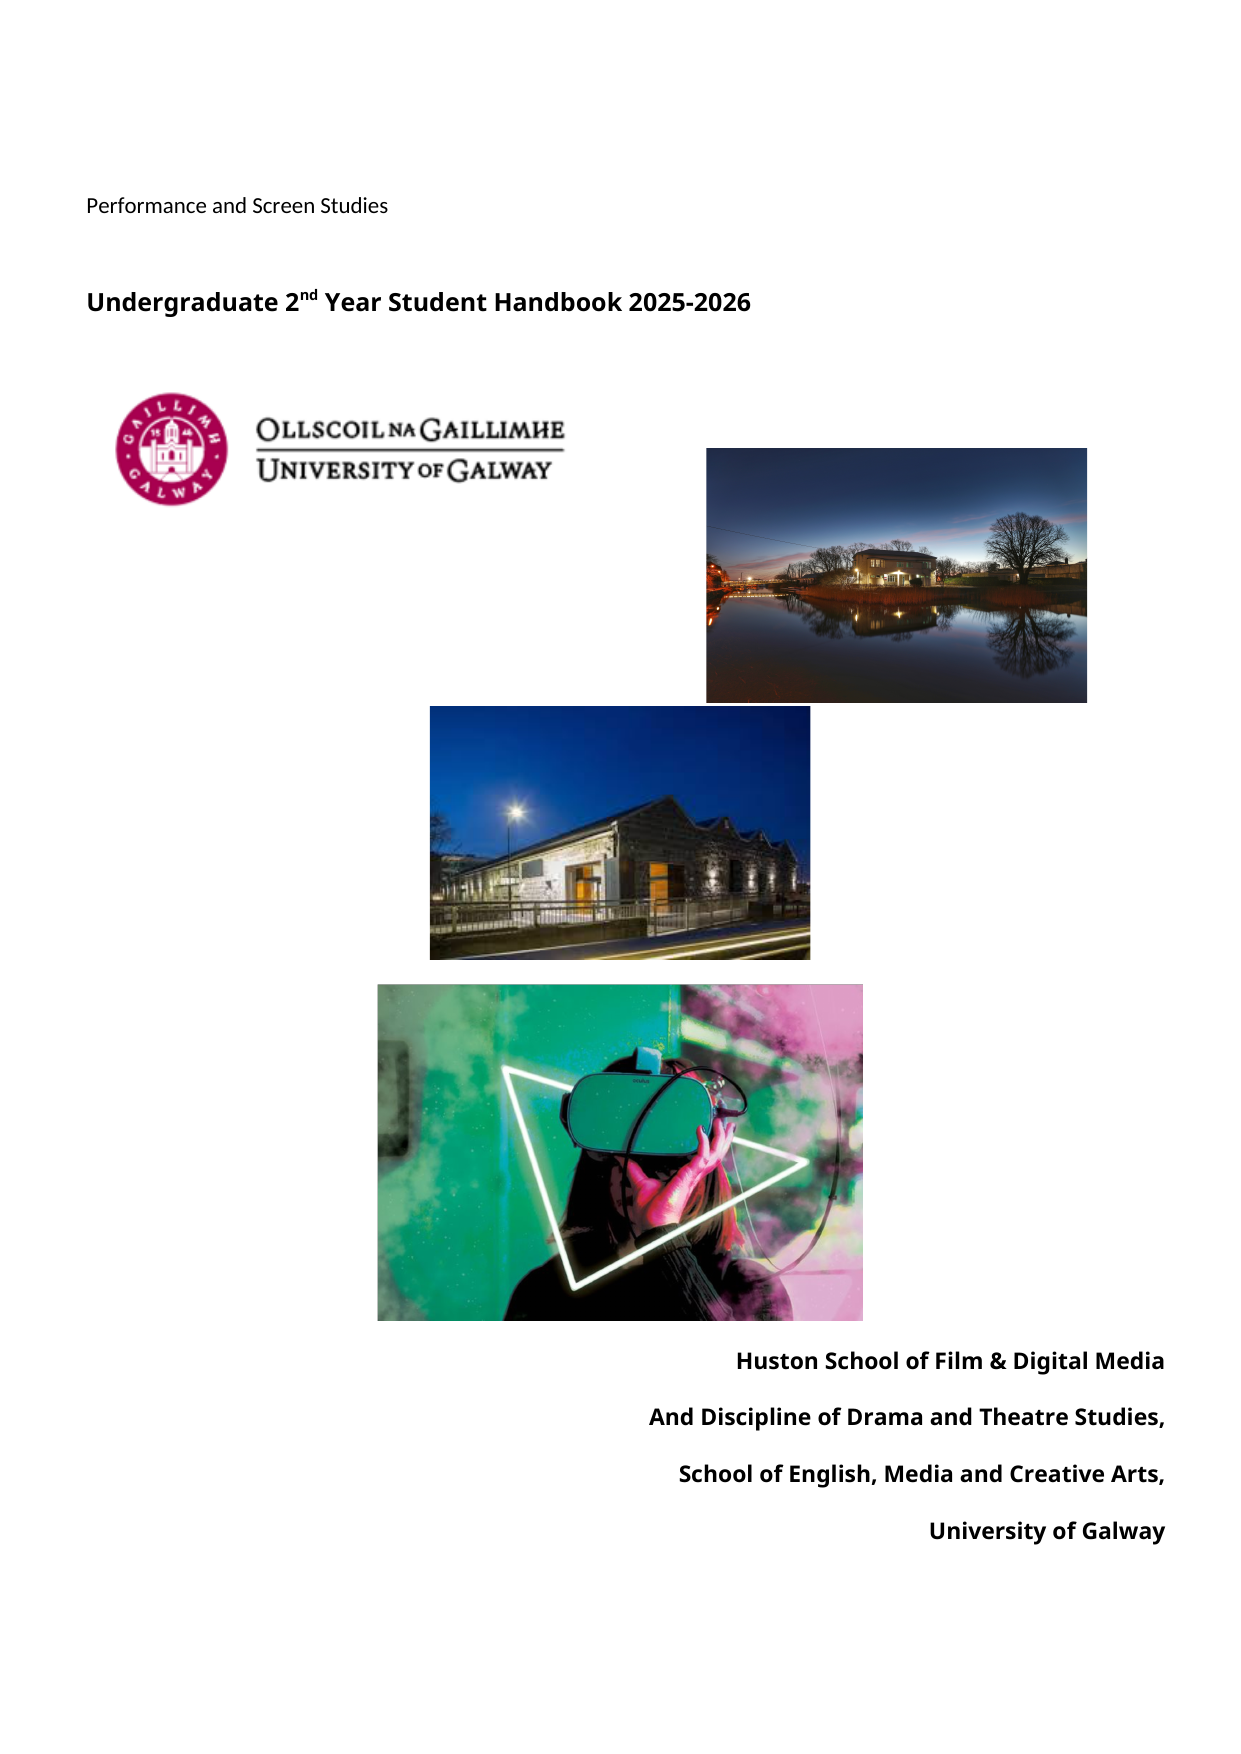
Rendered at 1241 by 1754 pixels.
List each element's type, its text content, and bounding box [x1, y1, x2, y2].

text University of Galway [75, 1515, 1165, 1546]
text And Discipline of Drama and Theatre Studies, [75, 1401, 1165, 1433]
table_cell Undergraduate 2nd Year Student Handbook 2025-2026 [75, 280, 1165, 355]
picture [75, 355, 610, 542]
text Huston School of Film & Digital Media [75, 1344, 1165, 1376]
picture [377, 984, 863, 1321]
picture [706, 448, 1088, 703]
text School of English, Media and Creative Arts, [75, 1458, 1165, 1489]
picture [429, 706, 811, 960]
